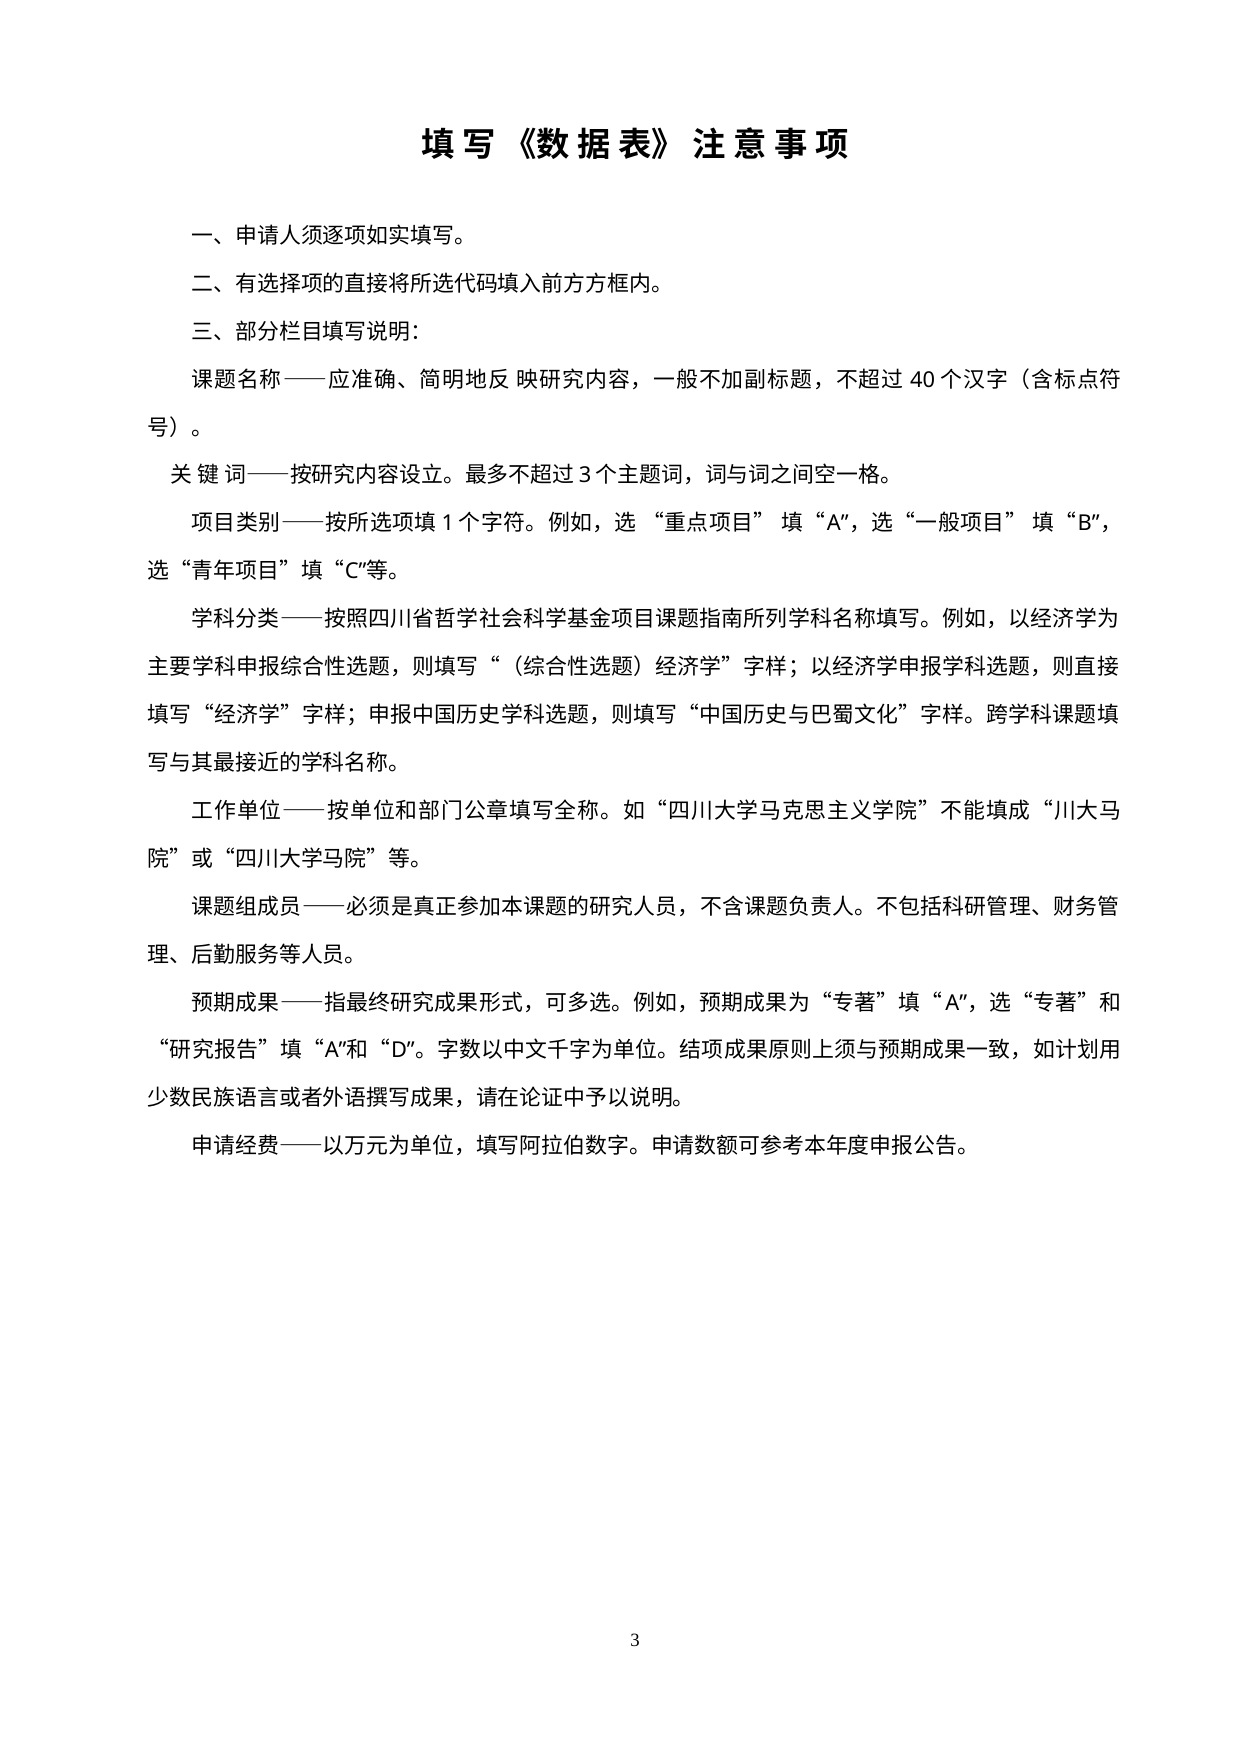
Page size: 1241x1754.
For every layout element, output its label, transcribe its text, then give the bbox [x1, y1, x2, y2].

text 申请经费——以万元为单位，填写阿拉伯数字。申请数额可参考本年度申报公告。 [148, 1115, 1122, 1163]
text 关 键 词——按研究内容设立。最多不超过3个主题词，词与词之间空一格。 [148, 444, 1122, 492]
text 工作单位——按单位和部门公章填写全称。如“四川大学马克思主义学院”不能填成“川大马院”或“四川大学马院”等。 [148, 780, 1122, 876]
text 学科分类——按照四川省哲学社会科学基金项目课题指南所列学科名称填写。例如，以经济学为主要学科申报综合性选题，则填写“（综合性选题）经济学”字样；以经济学申报学科选题，则直接填写“经济学”字样；申报中国历史学科选题，则填写“中国历史与巴蜀文化”字样。跨学科课题填写与其最接近的学科名称。 [148, 588, 1122, 780]
text 课题组成员——必须是真正参加本课题的研究人员，不含课题负责人。不包括科研管理、财务管理、后勤服务等人员。 [148, 876, 1122, 972]
text 三、部分栏目填写说明： [148, 301, 1122, 349]
text 课题名称——应准确、简明地反 映研究内容，一般不加副标题，不超过40个汉字（含标点符号）。 [148, 349, 1122, 444]
text 一、申请人须逐项如实填写。 [148, 205, 1122, 253]
text 填 写 《数 据 表》 注 意 事 项 [148, 118, 1122, 166]
text 预期成果——指最终研究成果形式，可多选。例如，预期成果为“专著”填“A”，选“专著”和“研究报告”填“A”和“D”。字数以中文千字为单位。结项成果原则上须与预期成果一致，如计划用少数民族语言或者外语撰写成果，请在论证中予以说明。 [148, 972, 1122, 1115]
text 二、有选择项的直接将所选代码填入前方方框内。 [148, 253, 1122, 301]
text 项目类别——按所选项填1个字符。例如，选 “重点项目” 填“A”，选“一般项目” 填“B”，选“青年项目”填“C”等。 [148, 492, 1122, 588]
